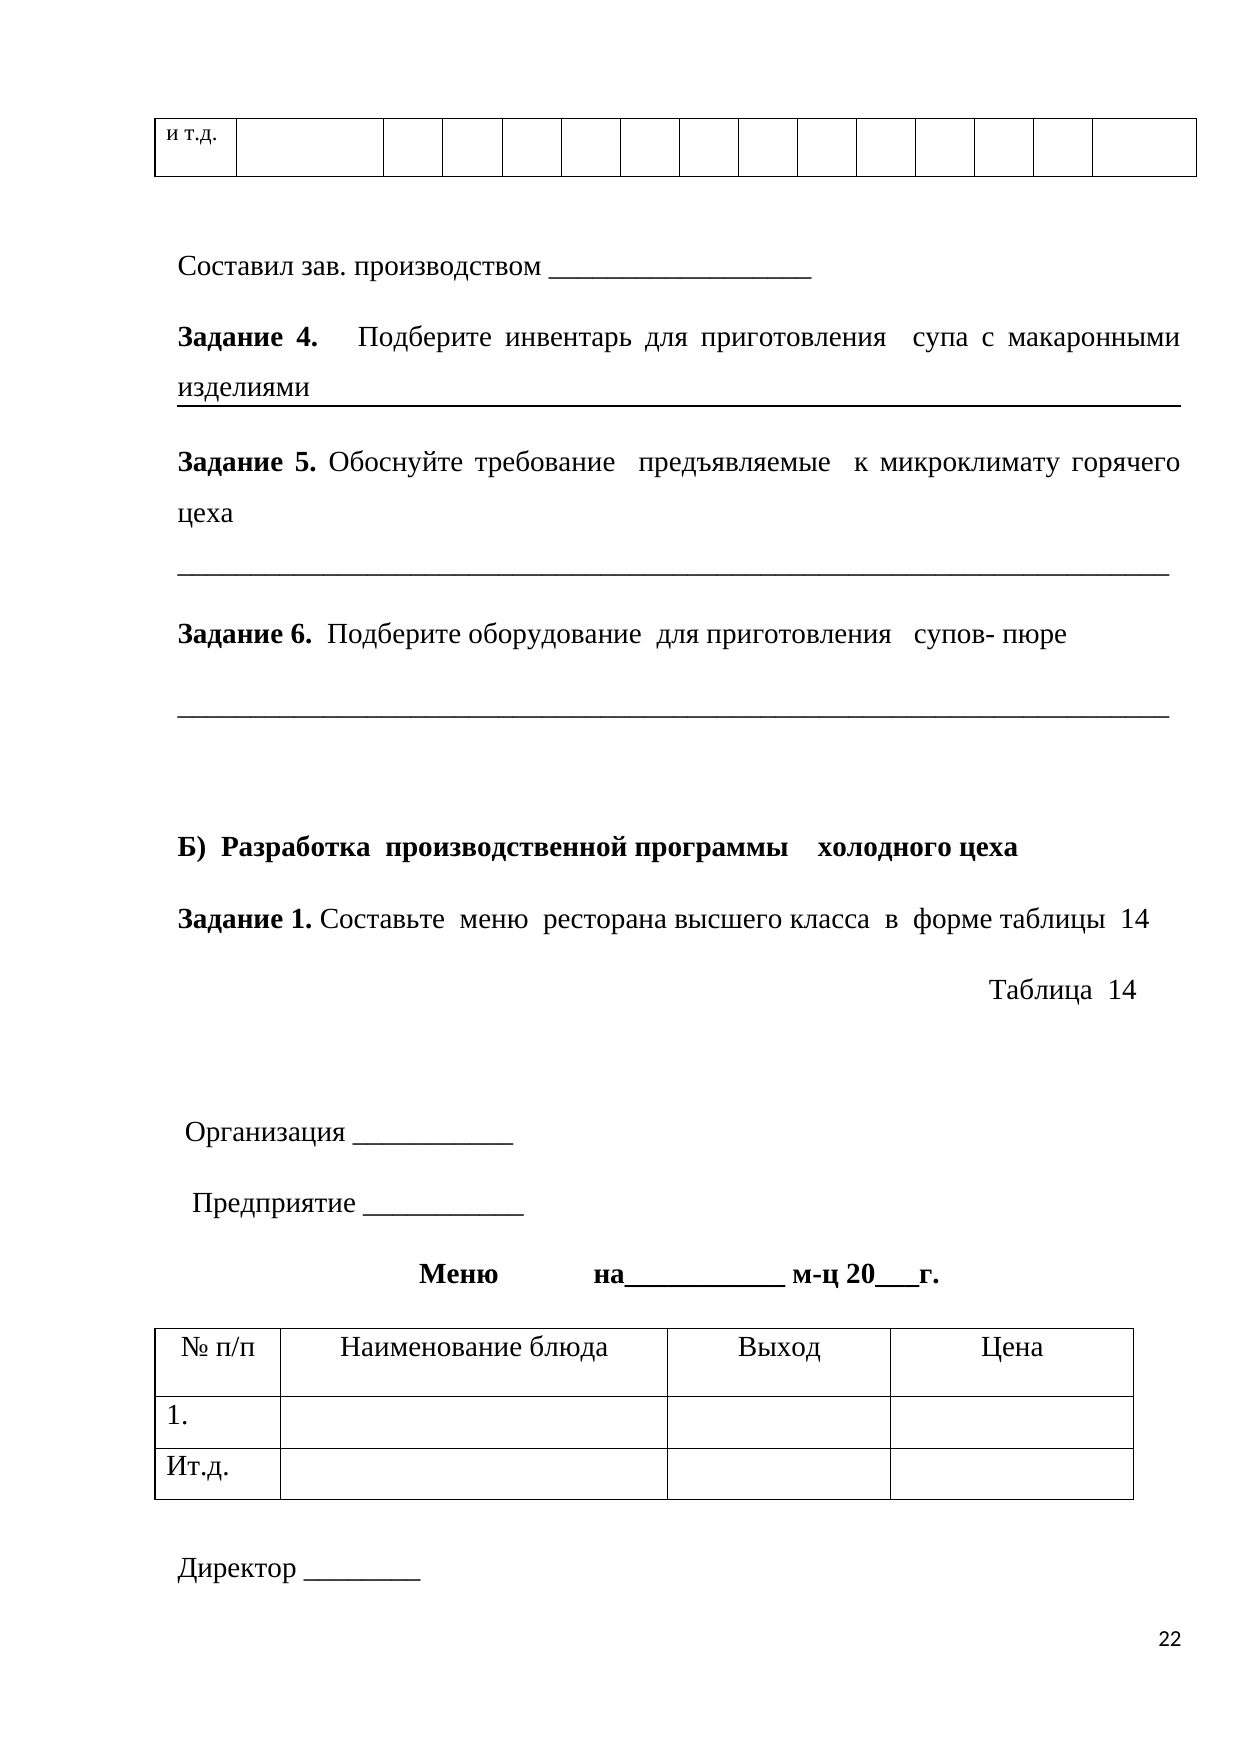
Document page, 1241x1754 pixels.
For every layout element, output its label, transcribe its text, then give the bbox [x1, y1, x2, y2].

table_cell [503, 119, 561, 176]
text Задание 6. Подберите оборудование для приготовления супов- пюре [177, 616, 1181, 650]
table_cell [281, 1449, 667, 1499]
text Задание 1. Составьте меню ресторана высшего класса в форме таблицы 14 [177, 901, 1181, 934]
table_cell и т.д. [156, 119, 236, 176]
text Таблица 14 [915, 972, 1181, 1005]
text ____________________________________________________________________ [177, 687, 1181, 721]
table_header Наименование блюда [281, 1329, 667, 1396]
text Организация ___________ [177, 1114, 1181, 1148]
text Б) Разработка производственной программы холодного цеха [177, 829, 1181, 863]
text Задание 5. Обоснуйте требование предъявляемые к микроклимату горячего цеха ____________________________________________________________________ [177, 444, 1181, 578]
table_cell [680, 119, 738, 176]
text Задание 4. Подберите инвентарь для приготовления супа с макаронными изделиями [177, 319, 1181, 405]
table_cell [1093, 119, 1196, 176]
table_cell [891, 1397, 1133, 1447]
table_cell [281, 1397, 667, 1447]
table_cell [916, 119, 974, 176]
table_header Цена [891, 1329, 1133, 1396]
text Составил зав. производством __________________ [177, 248, 1181, 282]
table_cell [443, 119, 502, 176]
table_cell [739, 119, 797, 176]
table_cell [891, 1449, 1133, 1499]
text Меню на___________ м-ц 20___г. [177, 1256, 1181, 1290]
table_cell [857, 119, 915, 176]
table_header № п/п [156, 1329, 280, 1396]
table_cell [237, 119, 383, 176]
table_cell [975, 119, 1033, 176]
table_cell [384, 119, 442, 176]
table_cell [1034, 119, 1092, 176]
table_cell [621, 119, 679, 176]
table_cell [668, 1397, 890, 1447]
text Директор ________ [177, 1550, 1181, 1583]
table_header Выход [668, 1329, 890, 1396]
text Предприятие ___________ [177, 1185, 1181, 1219]
table_cell [562, 119, 620, 176]
table_cell 1. [156, 1397, 280, 1447]
table_cell Ит.д. [156, 1449, 280, 1499]
table_cell [668, 1449, 890, 1499]
table_cell [798, 119, 856, 176]
